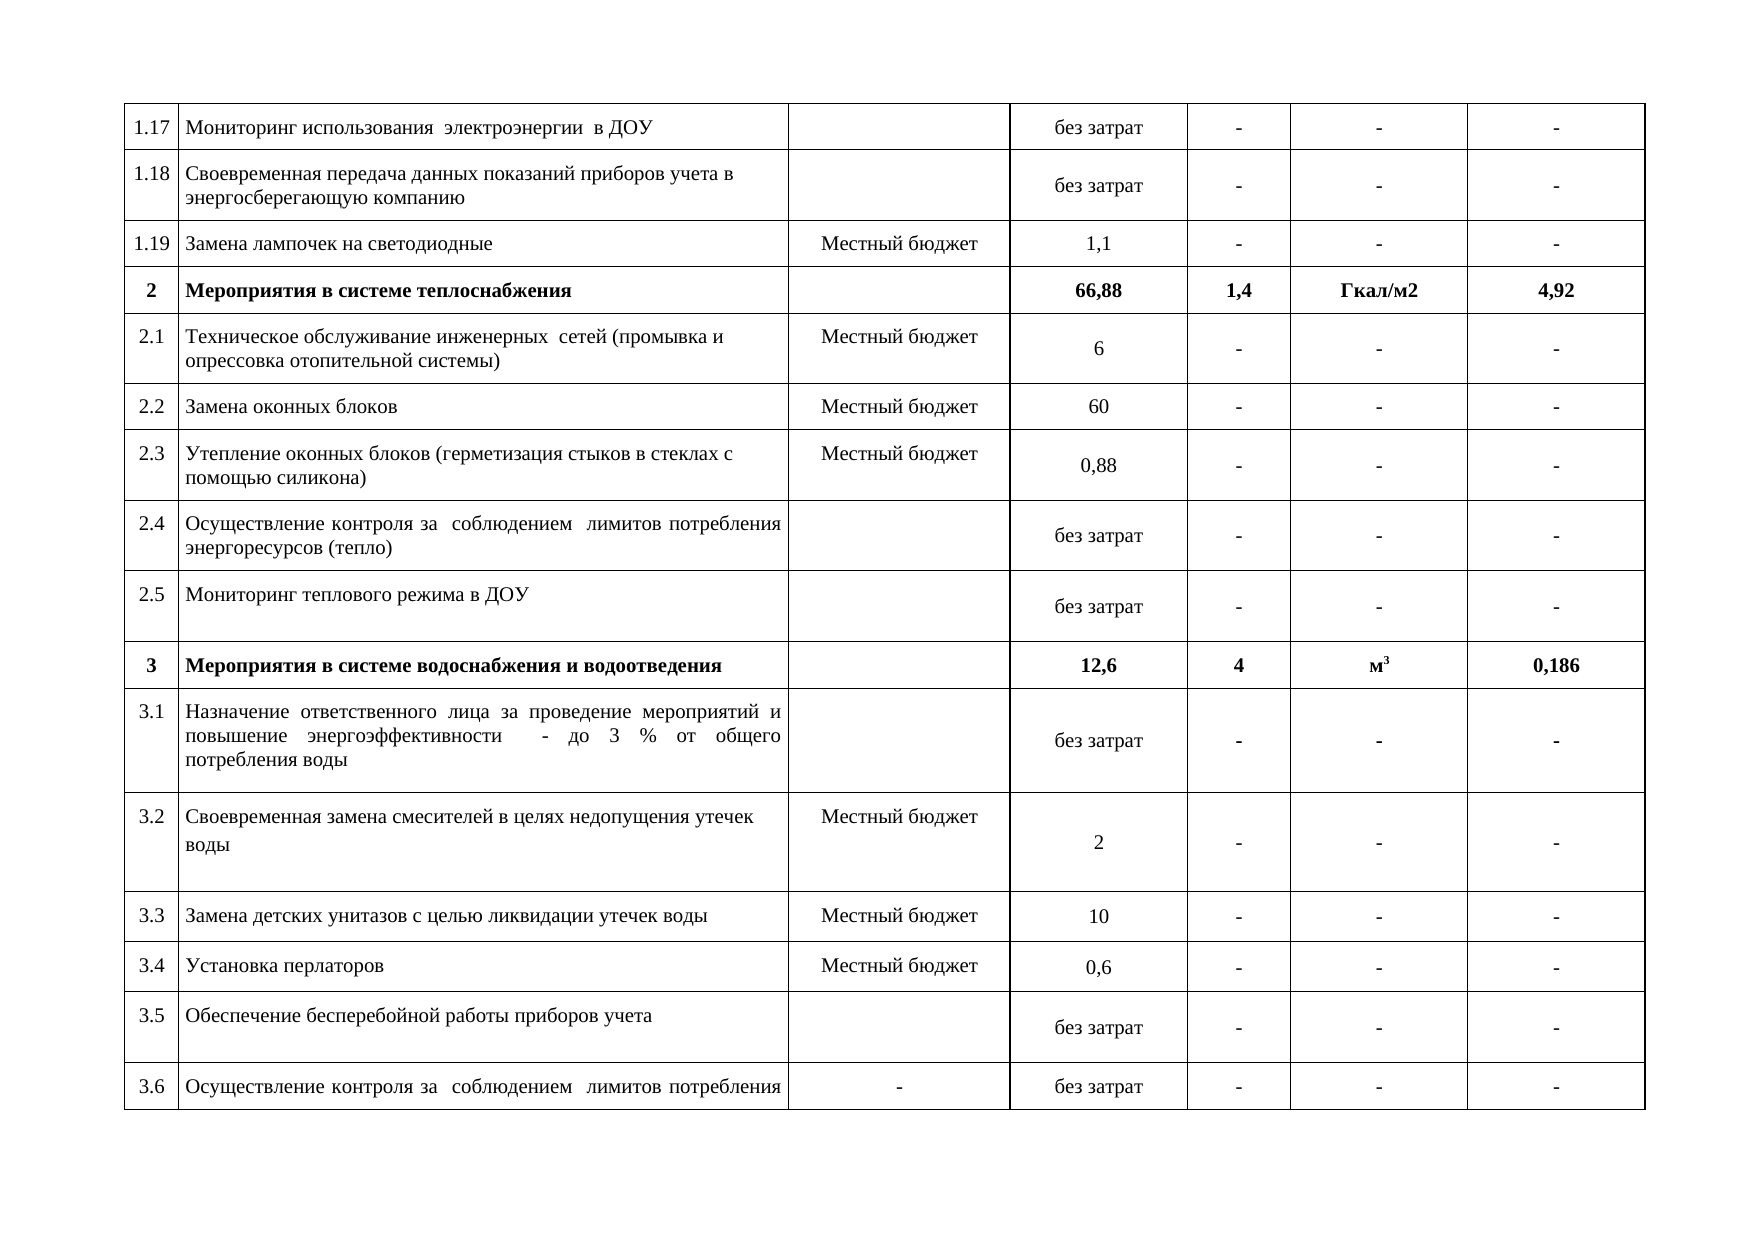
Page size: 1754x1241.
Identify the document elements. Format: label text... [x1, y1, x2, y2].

table_cell - [1291, 793, 1467, 891]
table_cell Замена детских унитазов с целью ликвидации утечек воды [179, 892, 788, 941]
table_cell [789, 992, 1009, 1062]
table_cell 3.1 [125, 689, 178, 792]
table_cell 66,88 [1011, 267, 1187, 312]
table_cell - [1291, 104, 1467, 149]
table_cell - [1291, 992, 1467, 1062]
table_cell без затрат [1011, 689, 1187, 792]
table_cell - [1188, 689, 1290, 792]
table_cell - [1188, 384, 1290, 429]
table_cell - [1468, 689, 1644, 792]
table_cell 2.4 [125, 501, 178, 570]
table_cell [789, 642, 1009, 687]
table_cell - [1188, 992, 1290, 1062]
table_cell Гкал/м2 [1291, 267, 1467, 312]
table_cell Техническое обслуживание инженерных сетей (промывка и опрессовка отопительной системы) [179, 314, 788, 383]
table_cell Своевременная замена смесителей в целях недопущения утечек воды [179, 793, 788, 891]
table_cell 0,186 [1468, 642, 1644, 687]
table_cell без затрат [1011, 571, 1187, 641]
table_cell Замена оконных блоков [179, 384, 788, 429]
table_cell - [1468, 221, 1644, 266]
table_cell Своевременная передача данных показаний приборов учета в энергосберегающую компанию [179, 150, 788, 220]
table_cell - [1188, 1063, 1290, 1109]
table_cell - [1188, 221, 1290, 266]
table_cell 2.5 [125, 571, 178, 641]
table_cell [179, 1063, 788, 1109]
table_cell Замена лампочек на светодиодные [179, 221, 788, 266]
table_cell - [1291, 384, 1467, 429]
table_cell [789, 150, 1009, 220]
table_cell Мероприятия в системе теплоснабжения [179, 267, 788, 312]
table_cell - [789, 1063, 1009, 1109]
table_cell - [1468, 150, 1644, 220]
table_cell м3 [1291, 642, 1467, 687]
table_cell 3 [125, 642, 178, 687]
table_cell без затрат [1011, 150, 1187, 220]
table_cell 1.17 [125, 104, 178, 149]
table_cell 1,4 [1188, 267, 1290, 312]
table_cell - [1291, 221, 1467, 266]
table_cell - [1291, 942, 1467, 991]
table_cell 3.5 [125, 992, 178, 1062]
table_cell - [1188, 793, 1290, 891]
table_cell - [1468, 571, 1644, 641]
table_cell - [1468, 314, 1644, 383]
table_cell 3.2 [125, 793, 178, 891]
table_cell 2 [125, 267, 178, 312]
table_cell Мониторинг использования электроэнергии в ДОУ [179, 104, 788, 149]
table_cell 4 [1188, 642, 1290, 687]
table_cell Установка перлаторов [179, 942, 788, 991]
table_cell Местный бюджет [789, 221, 1009, 266]
table_cell - [1291, 571, 1467, 641]
table_cell - [1468, 942, 1644, 991]
table_cell 4,92 [1468, 267, 1644, 312]
table_cell - [1468, 992, 1644, 1062]
table_cell - [1291, 314, 1467, 383]
table_cell 60 [1011, 384, 1187, 429]
table_cell 2 [1011, 793, 1187, 891]
table_cell Местный бюджет [789, 892, 1009, 941]
table_cell 3.3 [125, 892, 178, 941]
table_cell без затрат [1011, 992, 1187, 1062]
table_cell - [1468, 501, 1644, 570]
table_cell - [1291, 150, 1467, 220]
table_cell 0,6 [1011, 942, 1187, 991]
table_cell 1.19 [125, 221, 178, 266]
table_cell без затрат [1011, 104, 1187, 149]
table_cell 2.1 [125, 314, 178, 383]
table_cell - [1188, 571, 1290, 641]
table_cell [789, 571, 1009, 641]
table_cell - [1188, 501, 1290, 570]
table_cell 3.6 [125, 1063, 178, 1109]
table_cell 2.3 [125, 430, 178, 499]
table_cell [789, 104, 1009, 149]
table_cell - [1291, 892, 1467, 941]
table_cell без затрат [1011, 1063, 1187, 1109]
table_cell - [1291, 1063, 1467, 1109]
table_cell Утепление оконных блоков (герметизация стыков в стеклах с помощью силикона) [179, 430, 788, 499]
table_cell - [1291, 501, 1467, 570]
table_cell - [1188, 314, 1290, 383]
table_cell [789, 267, 1009, 312]
table_cell - [1468, 430, 1644, 499]
table_cell 12,6 [1011, 642, 1187, 687]
table_cell Местный бюджет [789, 384, 1009, 429]
table_cell - [1468, 1063, 1644, 1109]
table_cell - [1468, 104, 1644, 149]
table_cell Мониторинг теплового режима в ДОУ [179, 571, 788, 641]
table_cell - [1188, 430, 1290, 499]
table_cell Мероприятия в системе водоснабжения и водоотведения [179, 642, 788, 687]
table_cell - [1188, 150, 1290, 220]
table_cell [789, 689, 1009, 792]
table_cell Осуществление контроля за соблюдением лимитов потребления энергоресурсов (тепло) [179, 501, 788, 570]
table_cell [789, 501, 1009, 570]
table_cell - [1468, 793, 1644, 891]
table_cell - [1188, 104, 1290, 149]
table_cell 0,88 [1011, 430, 1187, 499]
table_cell Местный бюджет [789, 430, 1009, 499]
table_cell 6 [1011, 314, 1187, 383]
table_cell - [1291, 430, 1467, 499]
table_cell 1.18 [125, 150, 178, 220]
table_cell - [1468, 384, 1644, 429]
table_cell - [1188, 942, 1290, 991]
table_cell Обеспечение бесперебойной работы приборов учета [179, 992, 788, 1062]
table_cell Местный бюджет [789, 314, 1009, 383]
table_cell Назначение ответственного лица за проведение мероприятий и повышение энергоэффективности - до 3 % от общего потребления воды [179, 689, 788, 792]
table_cell Местный бюджет [789, 793, 1009, 891]
table_cell - [1468, 892, 1644, 941]
table_cell 3.4 [125, 942, 178, 991]
table_cell Местный бюджет [789, 942, 1009, 991]
table_cell 2.2 [125, 384, 178, 429]
table_cell - [1291, 689, 1467, 792]
table_cell 10 [1011, 892, 1187, 941]
table_cell 1,1 [1011, 221, 1187, 266]
table_cell без затрат [1011, 501, 1187, 570]
table_cell - [1188, 892, 1290, 941]
